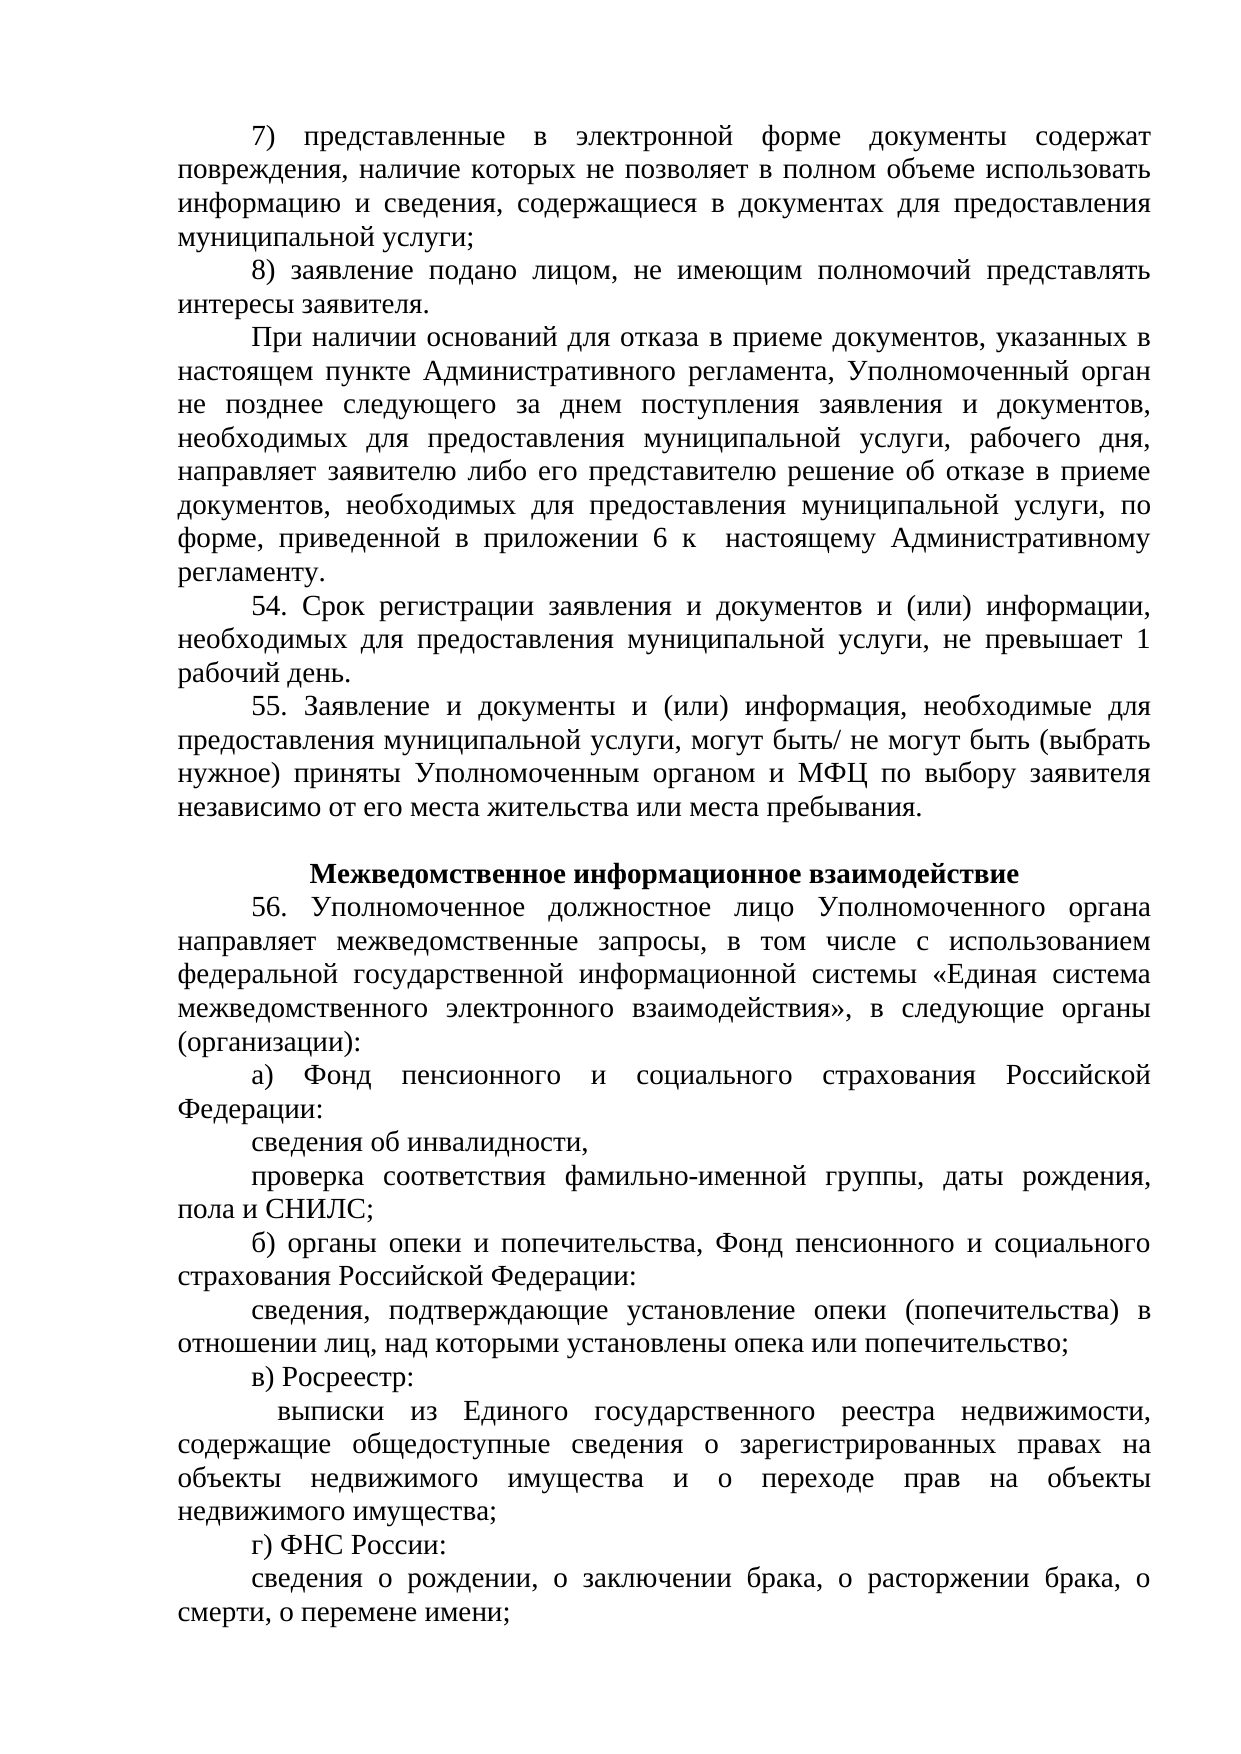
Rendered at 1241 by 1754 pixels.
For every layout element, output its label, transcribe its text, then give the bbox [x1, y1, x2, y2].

text сведения, подтверждающие установление опеки (попечительства) в отношении лиц, над которыми установлены опека или попечительство; [177, 1292, 1152, 1359]
text сведения о рождении, о заключении брака, о расторжении брака, о смерти, о перемене имени; [177, 1560, 1152, 1627]
text г) ФНС России: [177, 1527, 1152, 1560]
text 56. Уполномоченное должностное лицо Уполномоченного органа направляет межведомственные запросы, в том числе с использованием федеральной государственной информационной системы «Единая система межведомственного электронного взаимодействия», в следующие органы (организации): [177, 889, 1152, 1057]
text а) Фонд пенсионного и социального страхования Российской Федерации: [177, 1057, 1152, 1124]
text б) органы опеки и попечительства, Фонд пенсионного и социального страхования Российской Федерации: [177, 1225, 1152, 1292]
text Межведомственное информационное взаимодействие [177, 856, 1152, 889]
text 55. Заявление и документы и (или) информация, необходимые для предоставления муниципальной услуги, могут быть/ не могут быть (выбрать нужное) приняты Уполномоченным органом и МФЦ по выбору заявителя независимо от его места жительства или места пребывания. [177, 688, 1152, 822]
text 54. Срок регистрации заявления и документов и (или) информации, необходимых для предоставления муниципальной услуги, не превышает 1 рабочий день. [177, 588, 1152, 688]
text проверка соответствия фамильно-именной группы, даты рождения, пола и СНИЛС; [177, 1158, 1152, 1225]
text в) Росреестр: [177, 1359, 1152, 1393]
text При наличии оснований для отказа в приеме документов, указанных в настоящем пункте Административного регламента, Уполномоченный орган не позднее следующего за днем поступления заявления и документов, необходимых для предоставления муниципальной услуги, рабочего дня, направляет заявителю либо его представителю решение об отказе в приеме документов, необходимых для предоставления муниципальной услуги, по форме, приведенной в приложении 6 к настоящему Административному регламенту. [177, 319, 1152, 588]
text сведения об инвалидности, [177, 1124, 1152, 1158]
text 8) заявление подано лицом, не имеющим полномочий представлять интересы заявителя. [177, 252, 1152, 319]
text выписки из Единого государственного реестра недвижимости, содержащие общедоступные сведения о зарегистрированных правах на объекты недвижимого имущества и о переходе прав на объекты недвижимого имущества; [177, 1393, 1152, 1527]
text 7) представленные в электронной форме документы содержат повреждения, наличие которых не позволяет в полном объеме использовать информацию и сведения, содержащиеся в документах для предоставления муниципальной услуги; [177, 118, 1152, 252]
